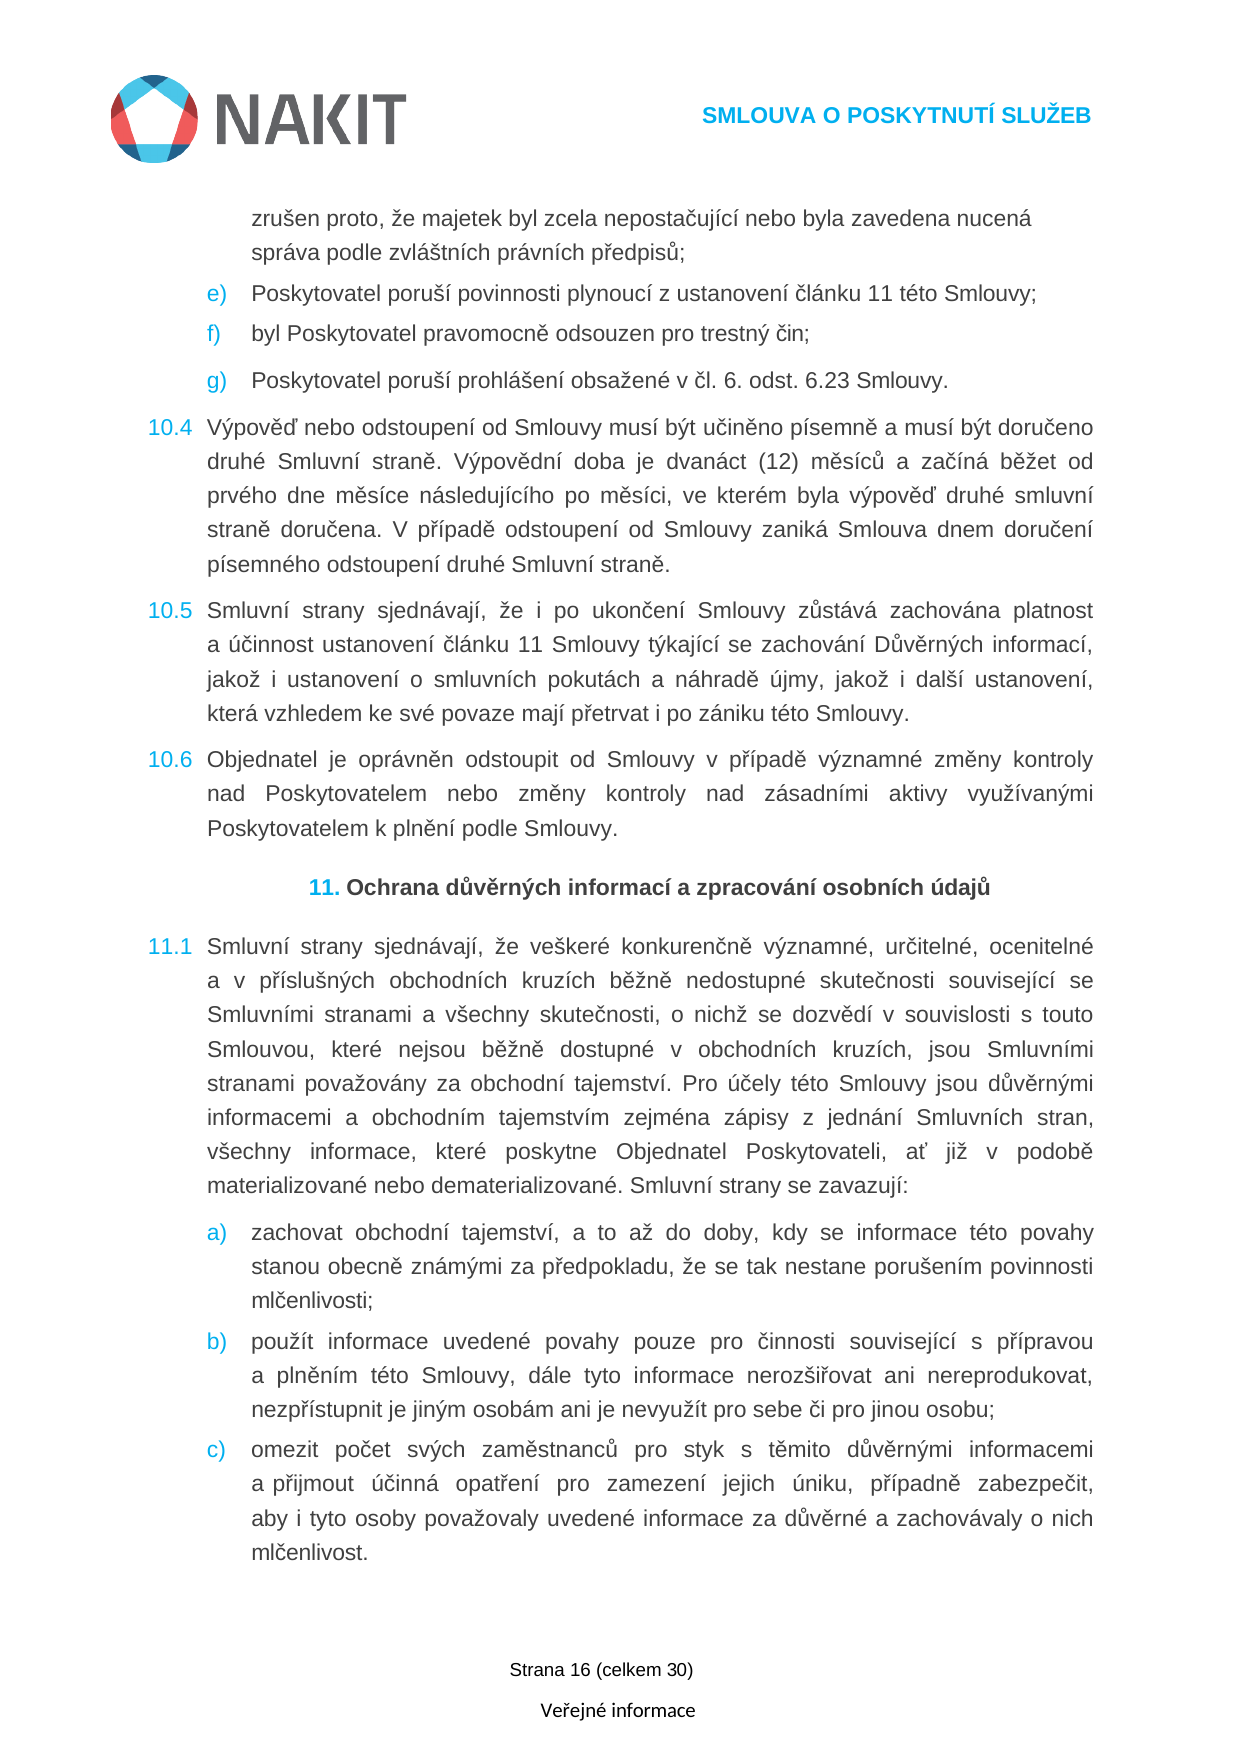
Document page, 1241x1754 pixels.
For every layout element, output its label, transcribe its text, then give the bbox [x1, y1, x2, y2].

picture [111, 75, 407, 163]
list Smluvní strany sjednávají, že i po ukončení Smlouvy zůstává zachována platnost a účinnost ustanovení článku 11 Smlouvy týkající se zachování Důvěrných informací, jakož i ustanovení o smluvních pokutách a náhradě újmy, jakož i další ustanovení, která vzhledem ke své povaze mají přetrvat i po zániku této Smlouvy. [148, 597, 1094, 726]
subtitle Ochrana důvěrných informací a zpracování osobních údajů [309, 874, 1188, 900]
list Poskytovatel poruší povinnosti plynoucí z ustanovení článku 11 této Smlouvy; [207, 280, 1188, 306]
list omezit počet svých zaměstnanců pro styk s těmito důvěrnými informacemi a přijmout účinná opatření pro zamezení jejich úniku, případně zabezpečit, aby i tyto osoby považovaly uvedené informace za důvěrné a zachovávaly o nich mlčenlivost. [207, 1436, 1094, 1565]
list Smluvní strany sjednávají, že veškeré konkurenčně významné, určitelné, ocenitelné a v příslušných obchodních kruzích běžně nedostupné skutečnosti související se Smluvními stranami a všechny skutečnosti, o nichž se dozvědí v souvislosti s touto Smlouvou, které nejsou běžně dostupné v obchodních kruzích, jsou Smluvními stranami považovány za obchodní tajemství. Pro účely této Smlouvy jsou důvěrnými informacemi a obchodním tajemstvím zejména zápisy z jednání Smluvních stran, všechny informace, které poskytne Objednatel Poskytovateli, ať již v podobě materializované nebo dematerializované. Smluvní strany se zavazují: [148, 933, 1094, 1198]
list použít informace uvedené povahy pouze pro činnosti související s přípravou a plněním této Smlouvy, dále tyto informace nerozšiřovat ani nereprodukovat, nezpřístupnit je jiným osobám ani je nevyužít pro sebe či pro jinou osobu; [207, 1328, 1094, 1422]
list byl Poskytovatel pravomocně odsouzen pro trestný čin; [207, 320, 1188, 347]
list Výpověď nebo odstoupení od Smlouvy musí být učiněno písemně a musí být doručeno druhé Smluvní straně. Výpovědní doba je dvanáct (12) měsíců a začíná běžet od prvého dne měsíce následujícího po měsíci, ve kterém byla výpověď druhé smluvní straně doručena. V případě odstoupení od Smlouvy zaniká Smlouva dnem doručení písemného odstoupení druhé Smluvní straně. [148, 414, 1094, 577]
list Poskytovatel poruší prohlášení obsažené v čl. 6. odst. 6.23 Smlouvy. [207, 367, 1188, 393]
list zachovat obchodní tajemství, a to až do doby, kdy se informace této povahy stanou obecně známými za předpokladu, že se tak nestane porušením povinnosti mlčenlivosti; [207, 1219, 1094, 1313]
list Objednatel je oprávněn odstoupit od Smlouvy v případě významné změny kontroly nad Poskytovatelem nebo změny kontroly nad zásadními aktivy využívanými Poskytovatelem k plnění podle Smlouvy. [148, 746, 1094, 841]
text zrušen proto, že majetek byl zcela nepostačující nebo byla zavedena nucená správa podle zvláštních právních předpisů; [251, 205, 1094, 266]
